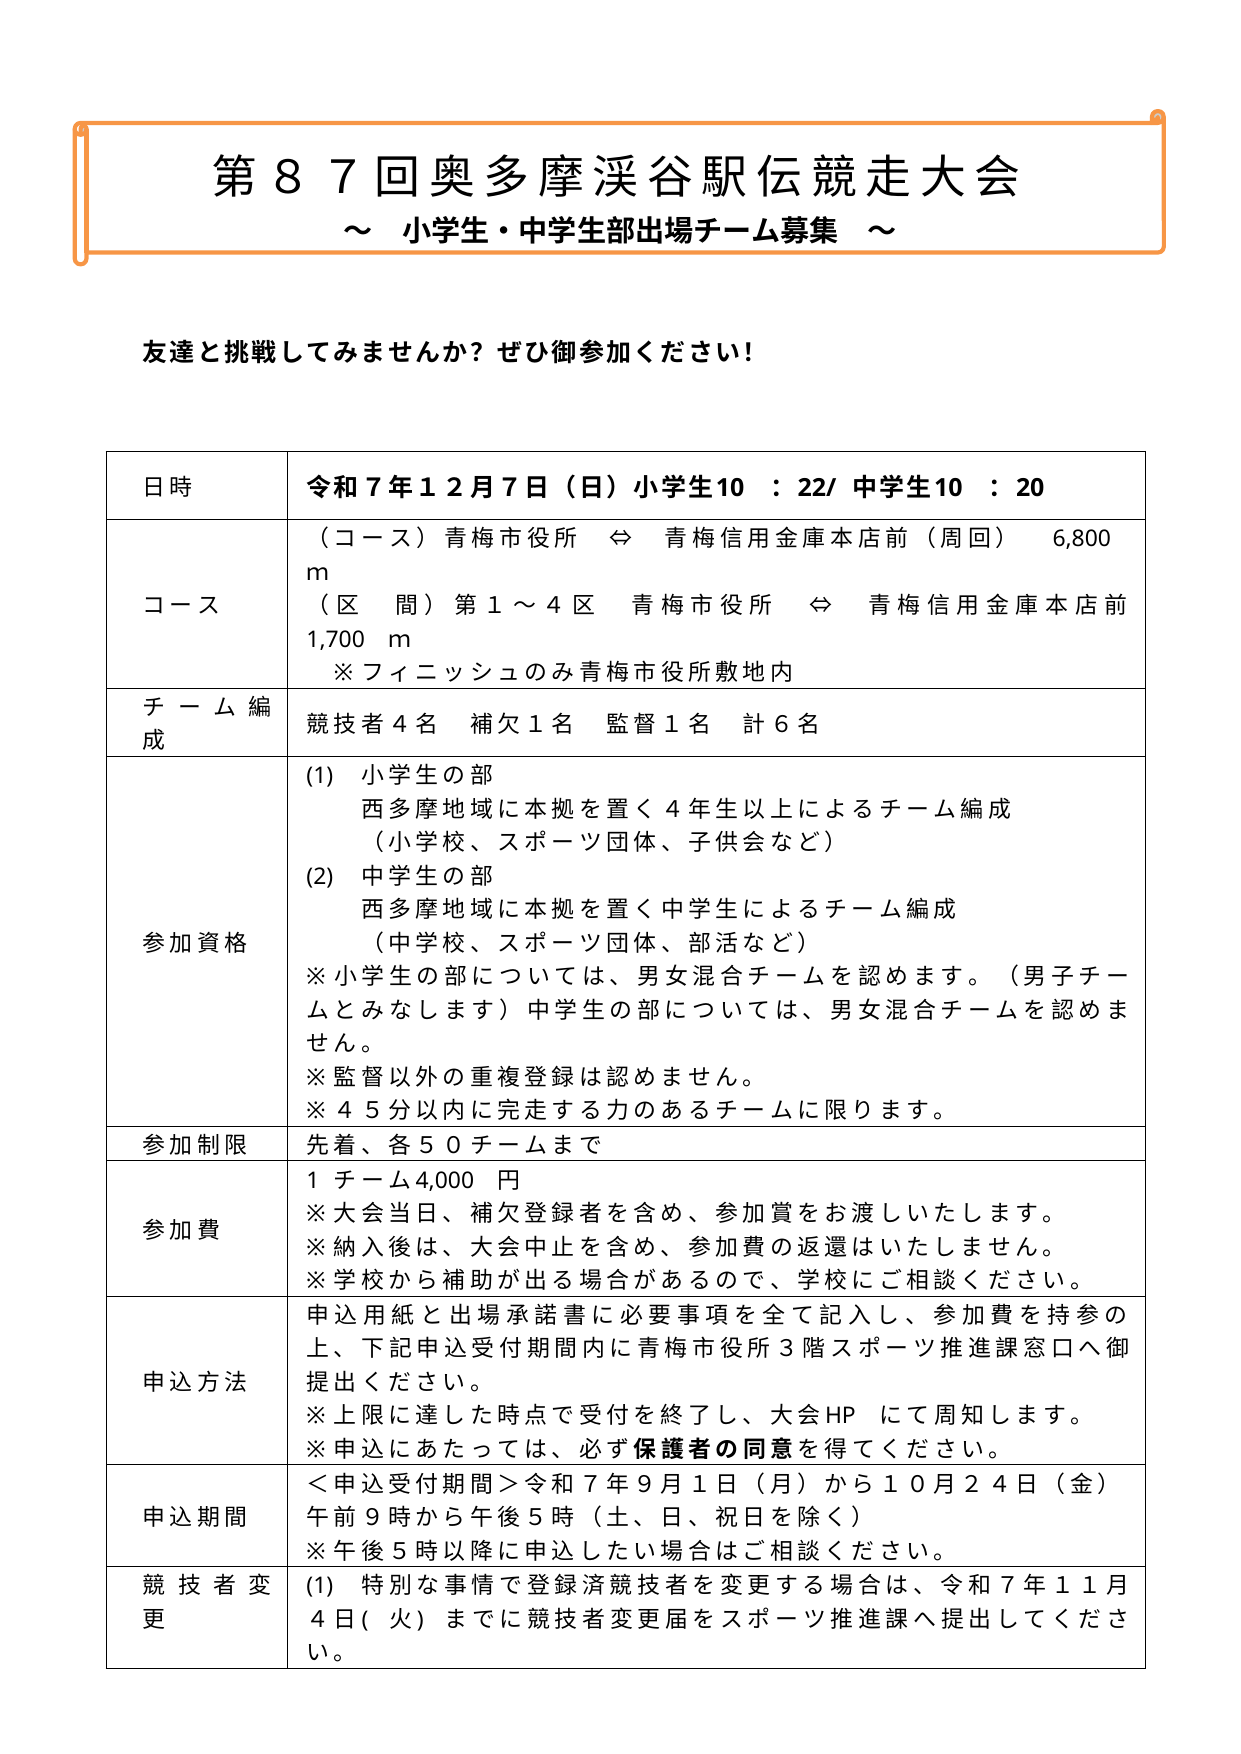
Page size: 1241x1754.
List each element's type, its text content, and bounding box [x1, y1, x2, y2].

table_cell 参加資格 [107, 757, 287, 1126]
table_header 令和７年１２月７日（日）小学生10：22/中学生10：20 [288, 452, 1145, 519]
table_cell ＜申込受付期間＞令和７年９月１日（月）から１０月２４日（金） 午前９時から午後５時（土、日、祝日を除く） ※午後５時以降に申込したい場合はご相談ください。 [288, 1465, 1145, 1566]
table_cell チーム編成 [107, 689, 287, 756]
text 第８７回奥多摩渓谷駅伝競走大会 [142, 140, 1098, 207]
table_cell 参加制限 [107, 1127, 287, 1160]
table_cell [288, 1567, 1145, 1668]
table_header 日時 [107, 452, 287, 519]
text ～ 小学生・中学生部出場チーム募集 ～ [142, 207, 1098, 249]
table_cell コース [107, 520, 287, 688]
table_cell 申込期間 [107, 1465, 287, 1566]
table_cell (1) 小学生の部 西多摩地域に本拠を置く４年生以上によるチーム編成 （小学校、スポーツ団体、子供会など） (2) 中学生の部 西多摩地域に本拠を置く中学生によるチーム編成 （中学校、スポーツ団体、部活など） ※小学生の部については、男女混合チームを認めます。（男子チームとみなします）中学生の部については、男女混合チームを認めません。 ※監督以外の重複登録は認めません。 ※４５分以内に完走する力のあるチームに限ります。 [288, 757, 1145, 1126]
table_cell 1チーム4,000円 ※大会当日、補欠登録者を含め、参加賞をお渡しいたします。 ※納入後は、大会中止を含め、参加費の返還はいたしません。 ※学校から補助が出る場合があるので、学校にご相談ください。 [288, 1161, 1145, 1296]
table_cell 申込用紙と出場承諾書に必要事項を全て記入し、参加費を持参の上、下記申込受付期間内に青梅市役所３階スポーツ推進課窓口へ御提出ください。 ※上限に達した時点で受付を終了し、大会HPにて周知します。 ※申込にあたっては、必ず保護者の同意を得てください。 [288, 1297, 1145, 1464]
table_cell 先着、各５０チームまで [288, 1127, 1145, 1160]
text 友達と挑戦してみませんか？ぜひ御参加ください！ [142, 317, 1098, 384]
table_cell 競技者４名 補欠１名 監督１名 計６名 [288, 689, 1145, 756]
table_cell 申込方法 [107, 1297, 287, 1464]
table_cell 競技者変更 [107, 1567, 287, 1668]
table_cell （コース）青梅市役所 ⇔ 青梅信用金庫本店前（周回） 6,800ｍ （区 間）第１～４区 青梅市役所 ⇔ 青梅信用金庫本店前 1,700ｍ ※フィニッシュのみ青梅市役所敷地内 [288, 520, 1145, 688]
table_cell 参加費 [107, 1161, 287, 1296]
